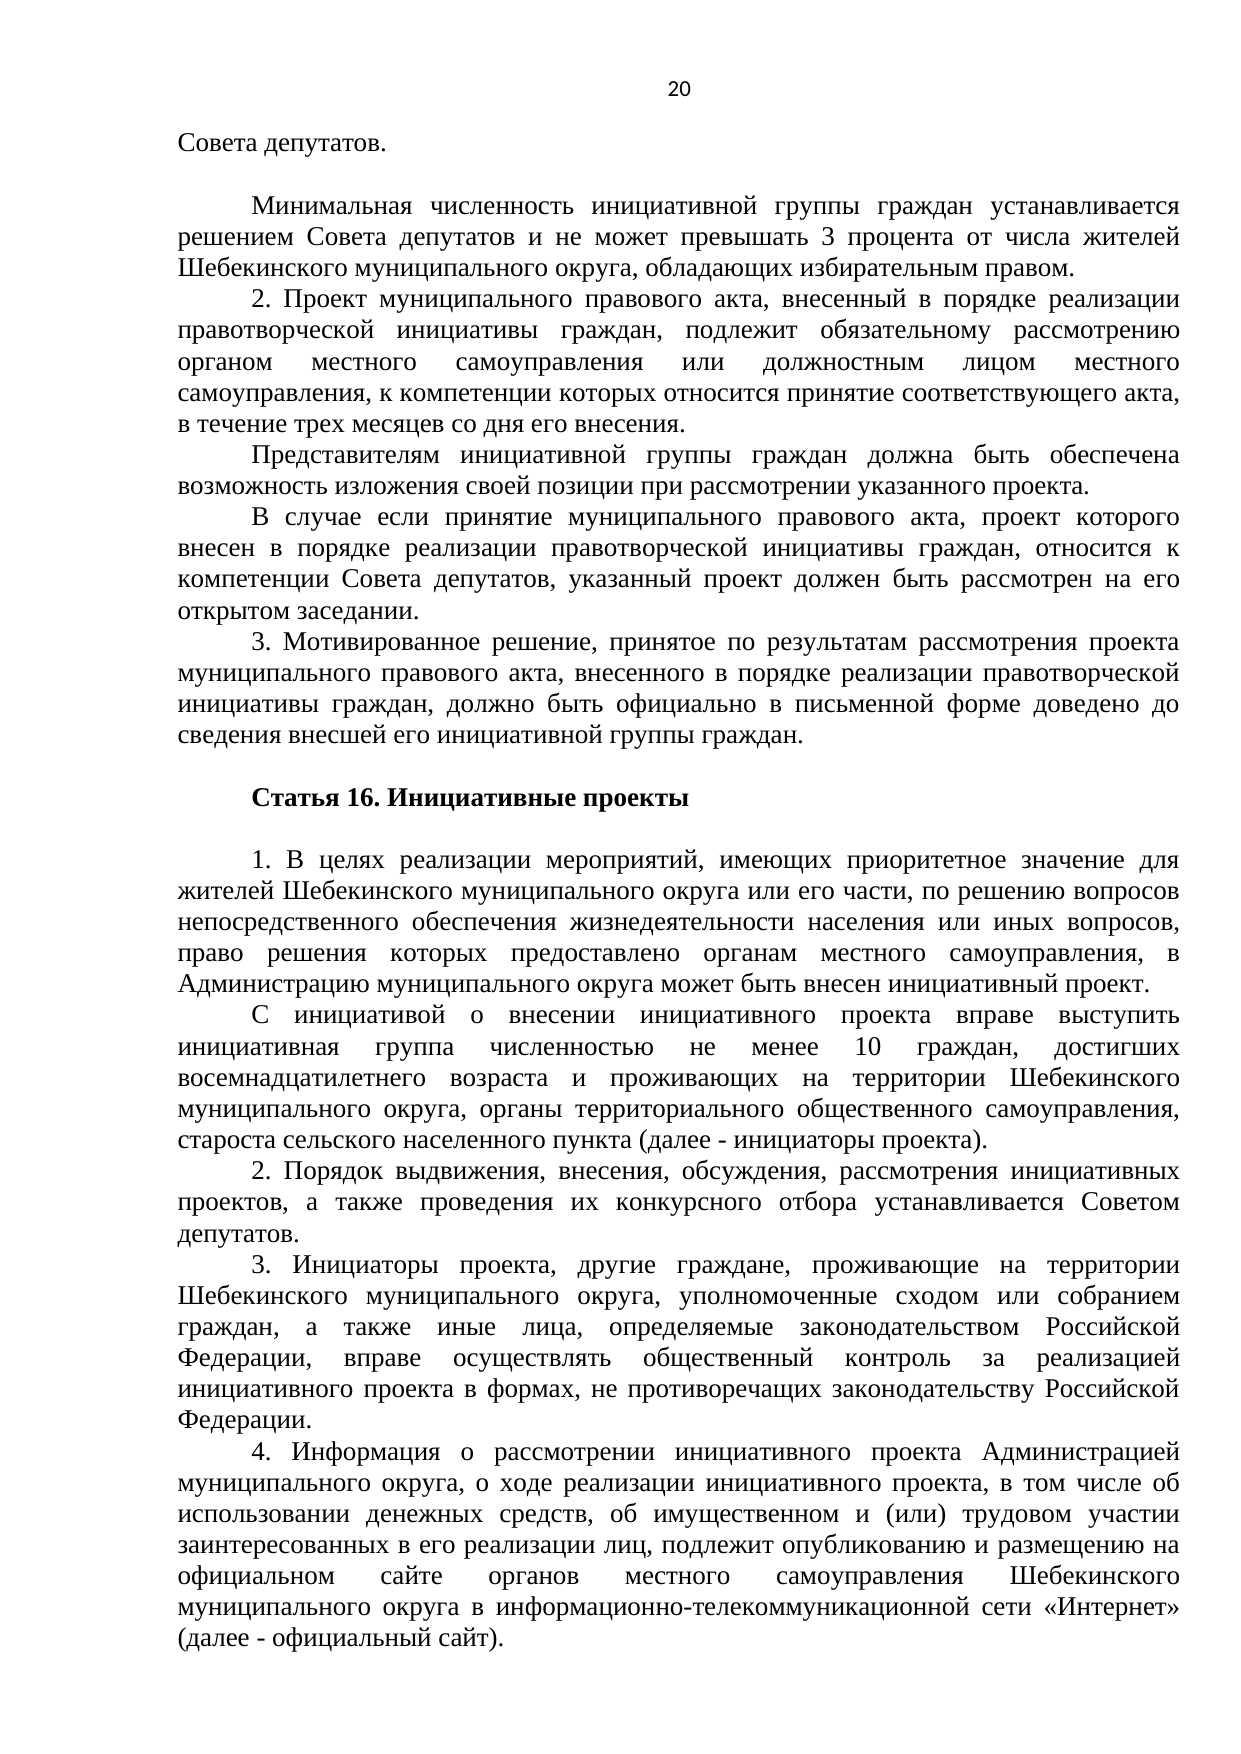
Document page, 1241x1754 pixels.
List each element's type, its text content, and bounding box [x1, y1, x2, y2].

text 2. Проект муниципального правового акта, внесенный в порядке реализации правотворческой инициативы граждан, подлежит обязательному рассмотрению органом местного самоуправления или должностным лицом местного самоуправления, к компетенции которых относится принятие соответствующего акта, в течение трех месяцев со дня его внесения. [177, 282, 1181, 438]
title Статья 16. Инициативные проекты [177, 781, 1181, 812]
text 3. Мотивированное решение, принятое по результатам рассмотрения проекта муниципального правового акта, внесенного в порядке реализации правотворческой инициативы граждан, должно быть официально в письменной форме доведено до сведения внесшей его инициативной группы граждан. [177, 625, 1181, 749]
text Минимальная численность инициативной группы граждан устанавливается решением Совета депутатов и не может превышать 3 процента от числа жителей Шебекинского муниципального округа, обладающих избирательным правом. [177, 189, 1181, 282]
text 1. В целях реализации мероприятий, имеющих приоритетное значение для жителей Шебекинского муниципального округа или его части, по решению вопросов непосредственного обеспечения жизнедеятельности населения или иных вопросов, право решения которых предоставлено органам местного самоуправления, в Администрацию муниципального округа может быть внесен инициативный проект. [177, 843, 1181, 999]
text 2. Порядок выдвижения, внесения, обсуждения, рассмотрения инициативных проектов, а также проведения их конкурсного отбора устанавливается Советом депутатов. [177, 1154, 1181, 1248]
text Представителям инициативной группы граждан должна быть обеспечена возможность изложения своей позиции при рассмотрении указанного проекта. [177, 438, 1181, 500]
text 3. Инициаторы проекта, другие граждане, проживающие на территории Шебекинского муниципального округа, уполномоченные сходом или собранием граждан, а также иные лица, определяемые законодательством Российской Федерации, вправе осуществлять общественный контроль за реализацией инициативного проекта в формах, не противоречащих законодательству Российской Федерации. [177, 1248, 1181, 1435]
text 4. Информация о рассмотрении инициативного проекта Администрацией муниципального округа, о ходе реализации инициативного проекта, в том числе об использовании денежных средств, об имущественном и (или) трудовом участии заинтересованных в его реализации лиц, подлежит опубликованию и размещению на официальном сайте органов местного самоуправления Шебекинского муниципального округа в информационно-телекоммуникационной сети «Интернет» (далее - официальный сайт). [177, 1435, 1181, 1653]
text С инициативой о внесении инициативного проекта вправе выступить инициативная группа численностью не менее 10 граждан, достигших восемнадцатилетнего возраста и проживающих на территории Шебекинского муниципального округа, органы территориального общественного самоуправления, староста сельского населенного пункта (далее - инициаторы проекта). [177, 999, 1181, 1154]
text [177, 127, 1181, 158]
text В случае если принятие муниципального правового акта, проект которого внесен в порядке реализации правотворческой инициативы граждан, относится к компетенции Совета депутатов, указанный проект должен быть рассмотрен на его открытом заседании. [177, 500, 1181, 625]
